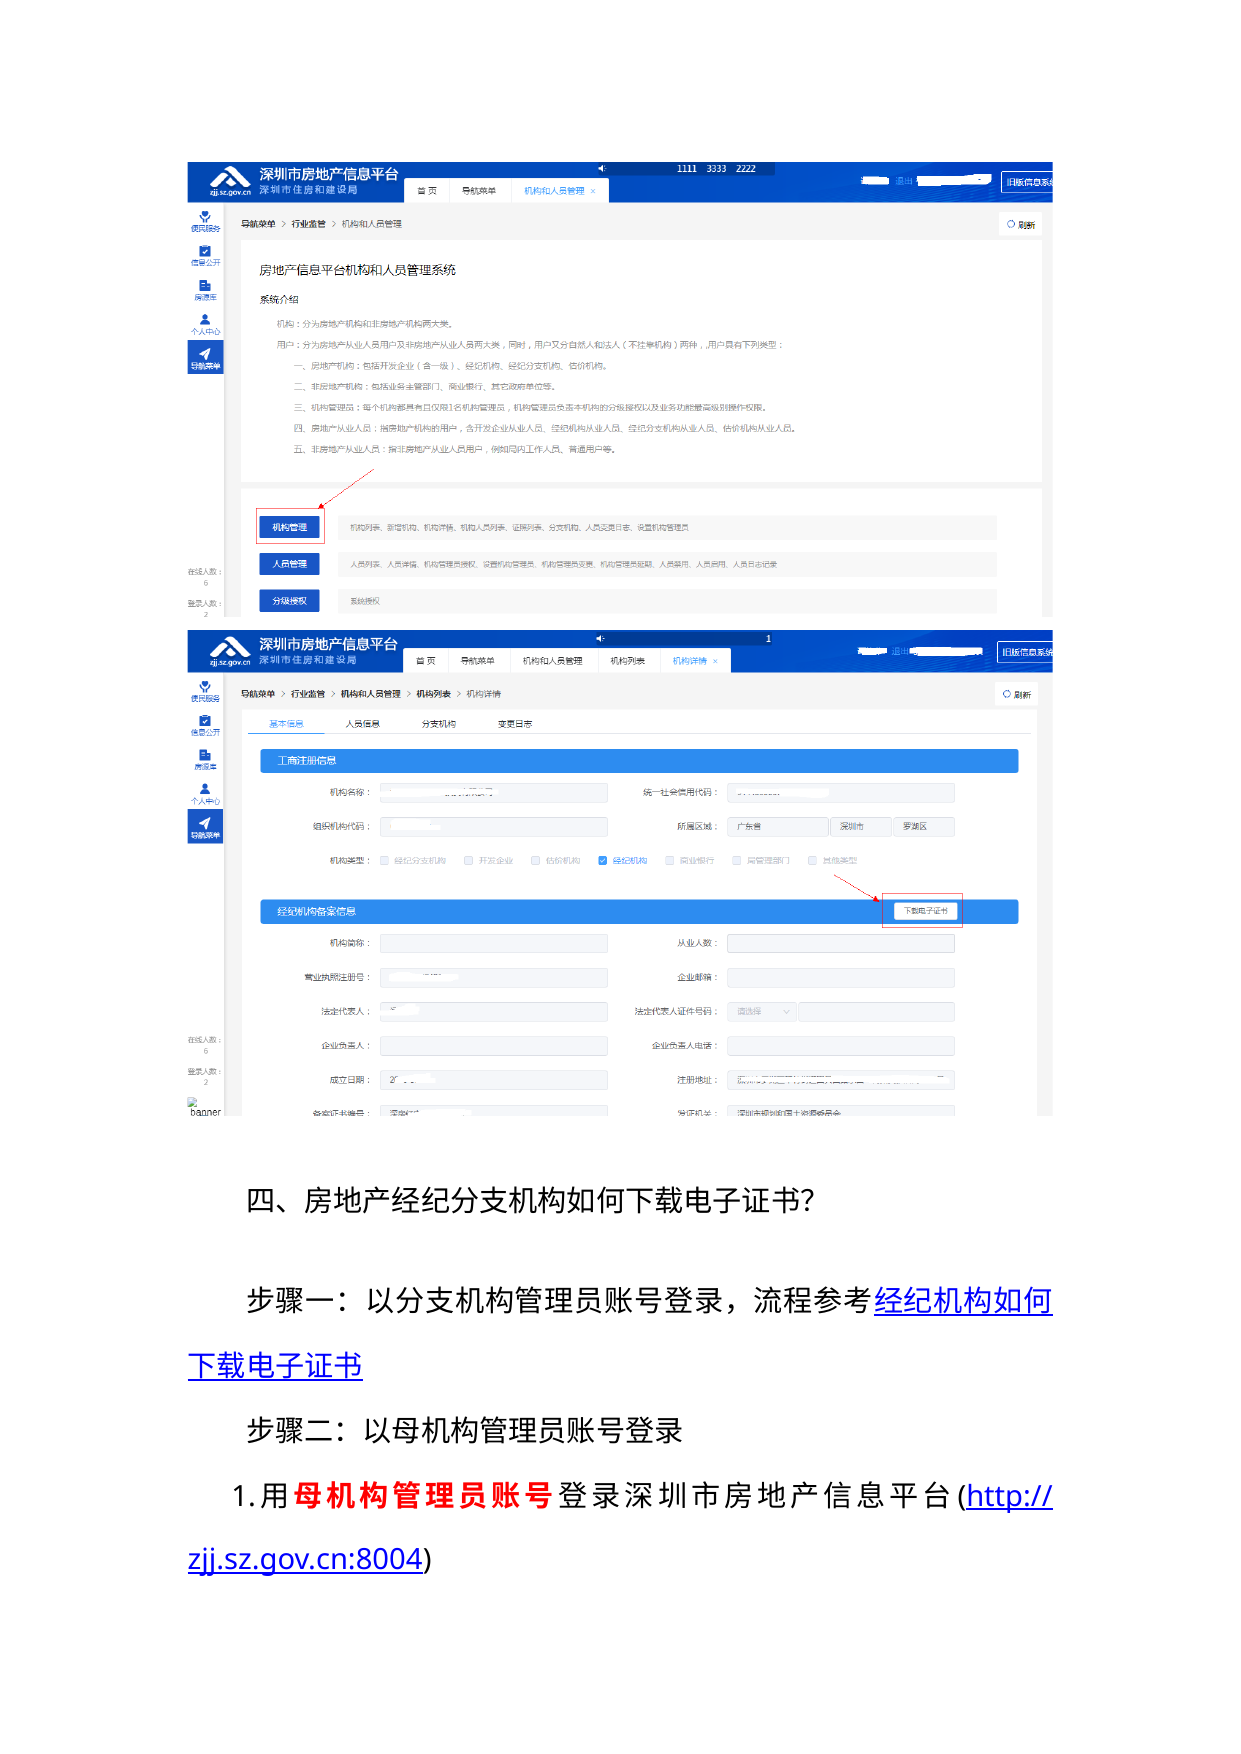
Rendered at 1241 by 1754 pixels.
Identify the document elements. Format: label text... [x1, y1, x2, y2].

picture [187, 162, 1053, 617]
picture [187, 630, 1053, 1116]
list 步骤一：以分支机构管理员账号登录，流程参考经纪机构如何下载电子证书 [187, 1266, 1053, 1396]
list 1.用母机构管理员账号登录深圳市房地产信息平台(http://zjj.sz.gov.cn:8004) [187, 1461, 1053, 1591]
subtitle 四、房地产经纪分支机构如何下载电子证书？ [187, 1167, 1053, 1232]
list 步骤二：以母机构管理员账号登录 [187, 1396, 1053, 1461]
